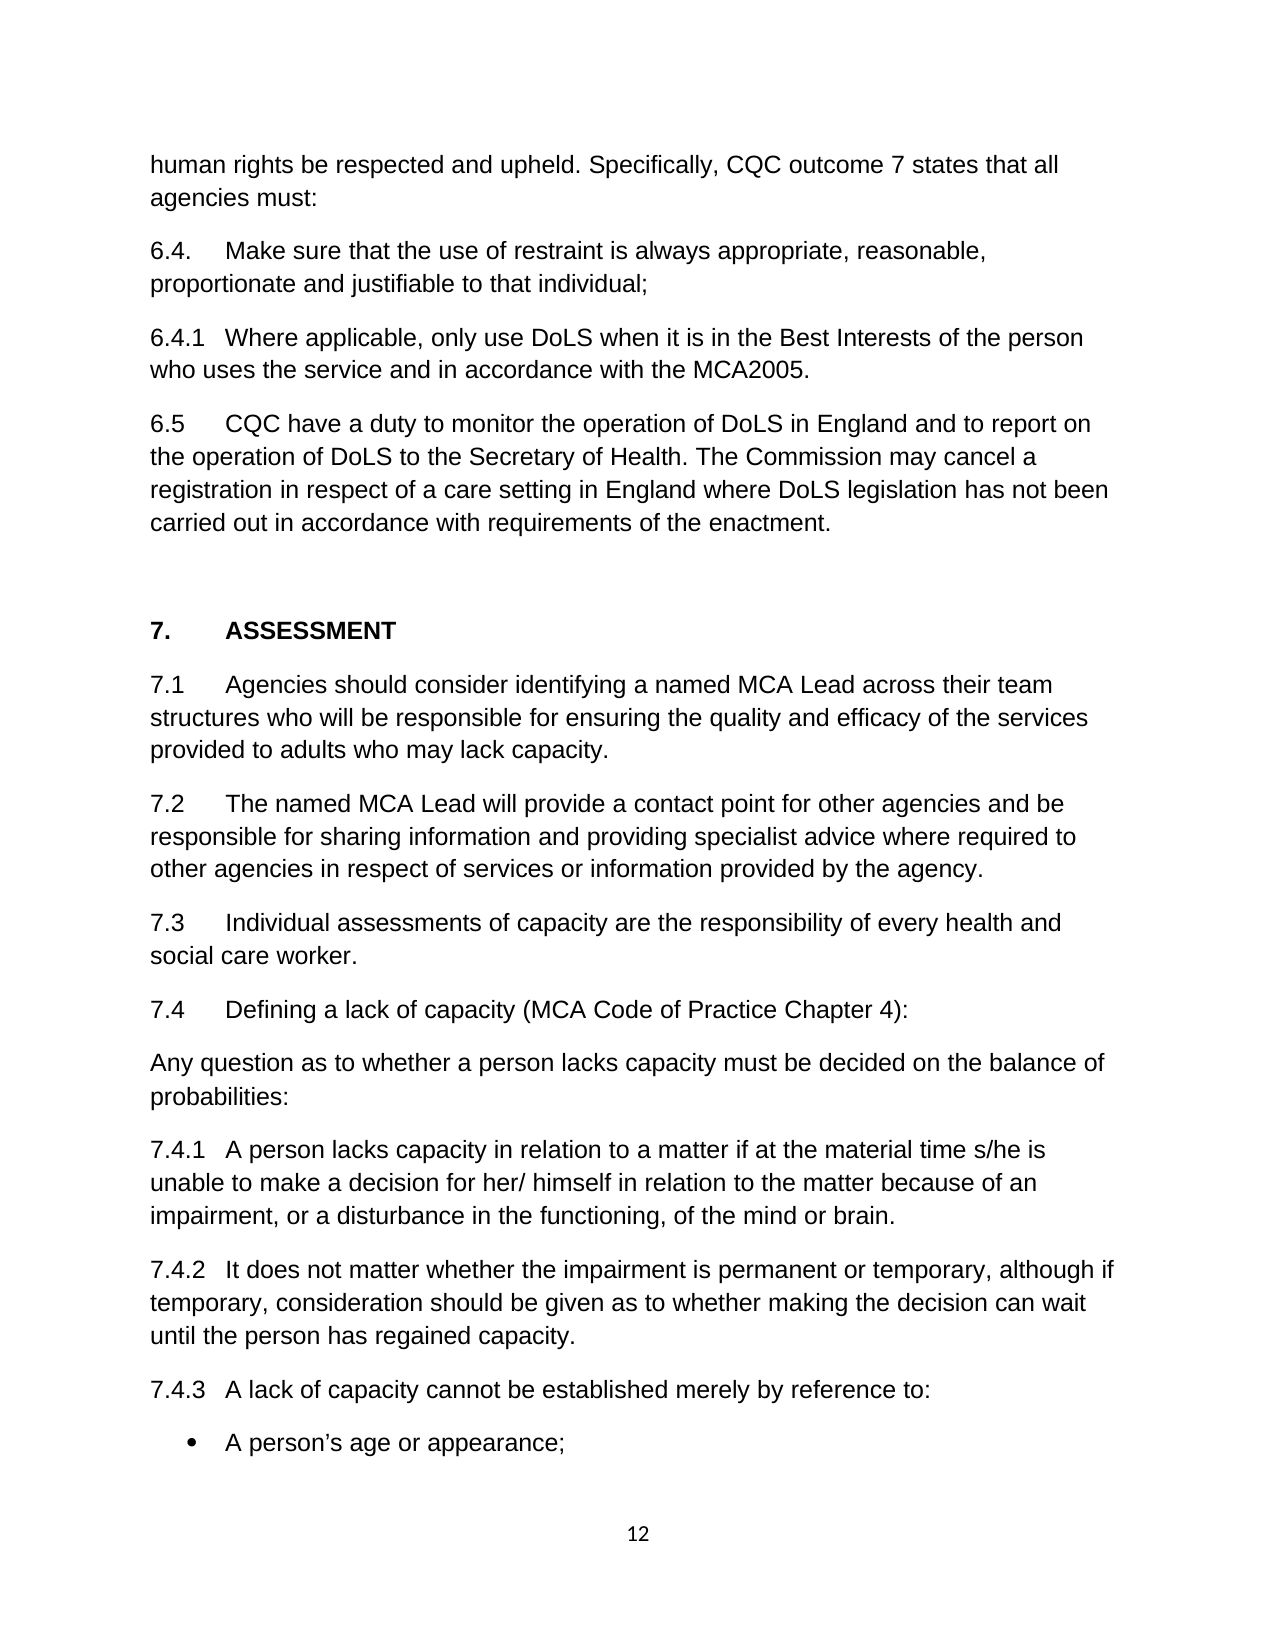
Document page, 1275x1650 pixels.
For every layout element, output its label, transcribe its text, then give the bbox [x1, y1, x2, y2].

list It does not matter whether the impairment is permanent or temporary, although if temporary, consideration should be given as to whether making the decision can wait until the person has regained capacity. [150, 1255, 1117, 1349]
text 6.4. Make sure that the use of restraint is always appropriate, reasonable, proportionate and justifiable to that individual; [150, 236, 991, 298]
list A person lacks capacity in relation to a matter if at the material time s/he is unable to make a decision for her/ himself in relation to the matter because of an impairment, or a disturbance in the functioning, of the mind or brain. [150, 1135, 1048, 1230]
list The named MCA Lead will provide a contact point for other agencies and be responsible for sharing information and providing specialist advice where required to other agencies in respect of services or information provided by the agency. [150, 789, 1077, 883]
text human rights be respected and upheld. Specifically, CQC outcome 7 states that all agencies must: [150, 150, 1110, 211]
text 6.5 CQC have a duty to monitor the operation of DoLS in England and to report on the operation of DoLS to the Secretary of Health. The Commission may cancel a registration in respect of a care setting in England where DoLS legislation has not been carried out in accordance with requirements of the enactment. [150, 409, 1110, 537]
list Individual assessments of capacity are the responsibility of every health and social care worker. [150, 908, 1066, 970]
text Any question as to whether a person lacks capacity must be decided on the balance of probabilities: [150, 1048, 1110, 1110]
list A person’s age or appearance; [187, 1428, 1129, 1457]
subtitle ASSESSMENT [150, 616, 1129, 644]
list Agencies should consider identifying a named MCA Lead across their team structures who will be responsible for ensuring the quality and efficacy of the services provided to adults who may lack capacity. [150, 670, 1091, 764]
list Defining a lack of capacity (MCA Code of Practice Chapter 4): [150, 995, 1129, 1023]
text 6.4.1 Where applicable, only use DoLS when it is in the Best Interests of the person who uses the service and in accordance with the MCA2005. [150, 323, 1110, 384]
list A lack of capacity cannot be established merely by reference to: [150, 1374, 1129, 1403]
